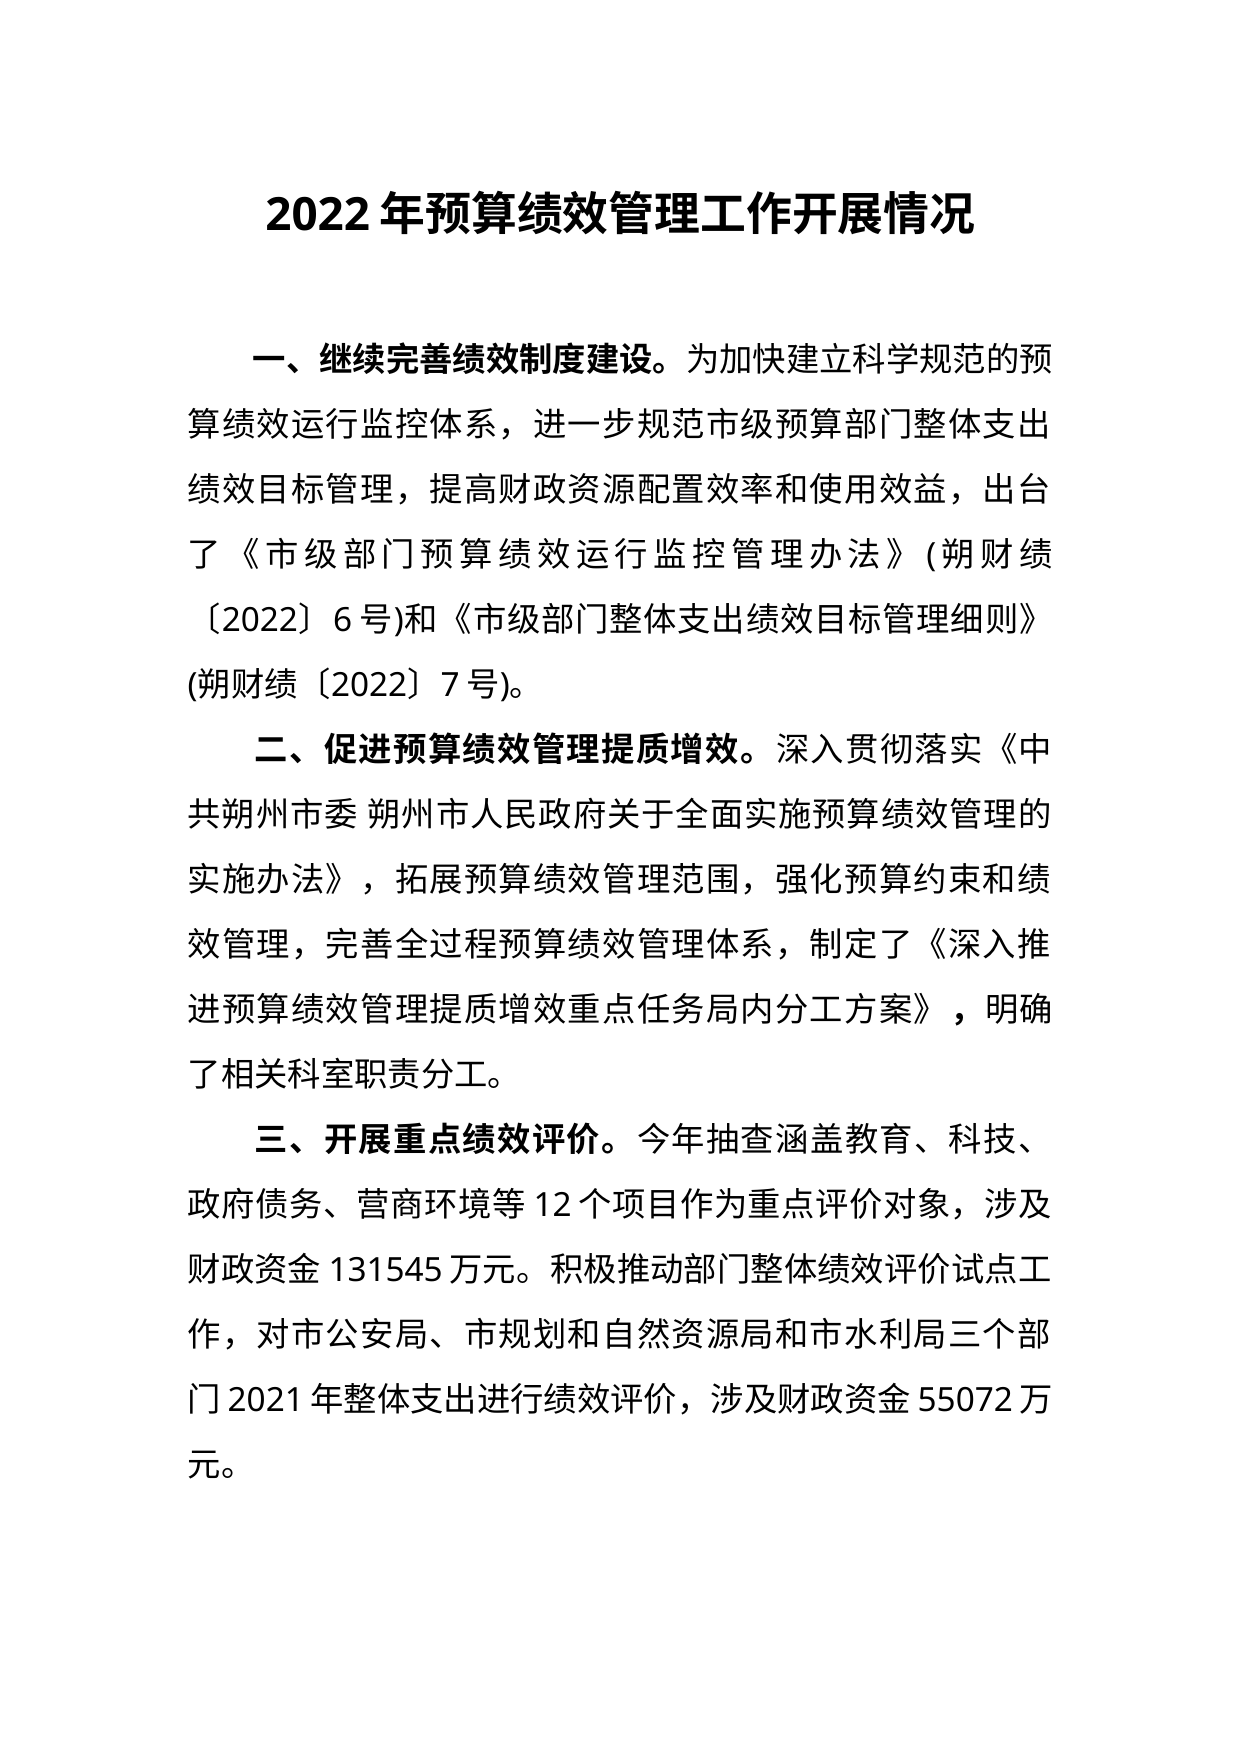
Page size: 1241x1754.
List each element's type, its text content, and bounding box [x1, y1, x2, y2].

text 一、继续完善绩效制度建设。为加快建立科学规范的预算绩效运行监控体系，进一步规范市级预算部门整体支出绩效目标管理，提高财政资源配置效率和使用效益，出台了《市级部门预算绩效运行监控管理办法》(朔财绩〔2022〕6号)和《市级部门整体支出绩效目标管理细则》(朔财绩〔2022〕7号)。 [187, 324, 1053, 714]
text 三、开展重点绩效评价。今年抽查涵盖教育、科技、政府债务、营商环境等12个项目作为重点评价对象，涉及财政资金131545万元。积极推动部门整体绩效评价试点工作，对市公安局、市规划和自然资源局和市水利局三个部门2021年整体支出进行绩效评价，涉及财政资金55072万元。 [187, 1104, 1053, 1494]
text 二、促进预算绩效管理提质增效。深入贯彻落实《中共朔州市委 朔州市人民政府关于全面实施预算绩效管理的实施办法》，拓展预算绩效管理范围，强化预算约束和绩效管理，完善全过程预算绩效管理体系，制定了《深入推进预算绩效管理提质增效重点任务局内分工方案》，明确了相关科室职责分工。 [187, 714, 1053, 1104]
text 2022年预算绩效管理工作开展情况 [187, 162, 1053, 259]
